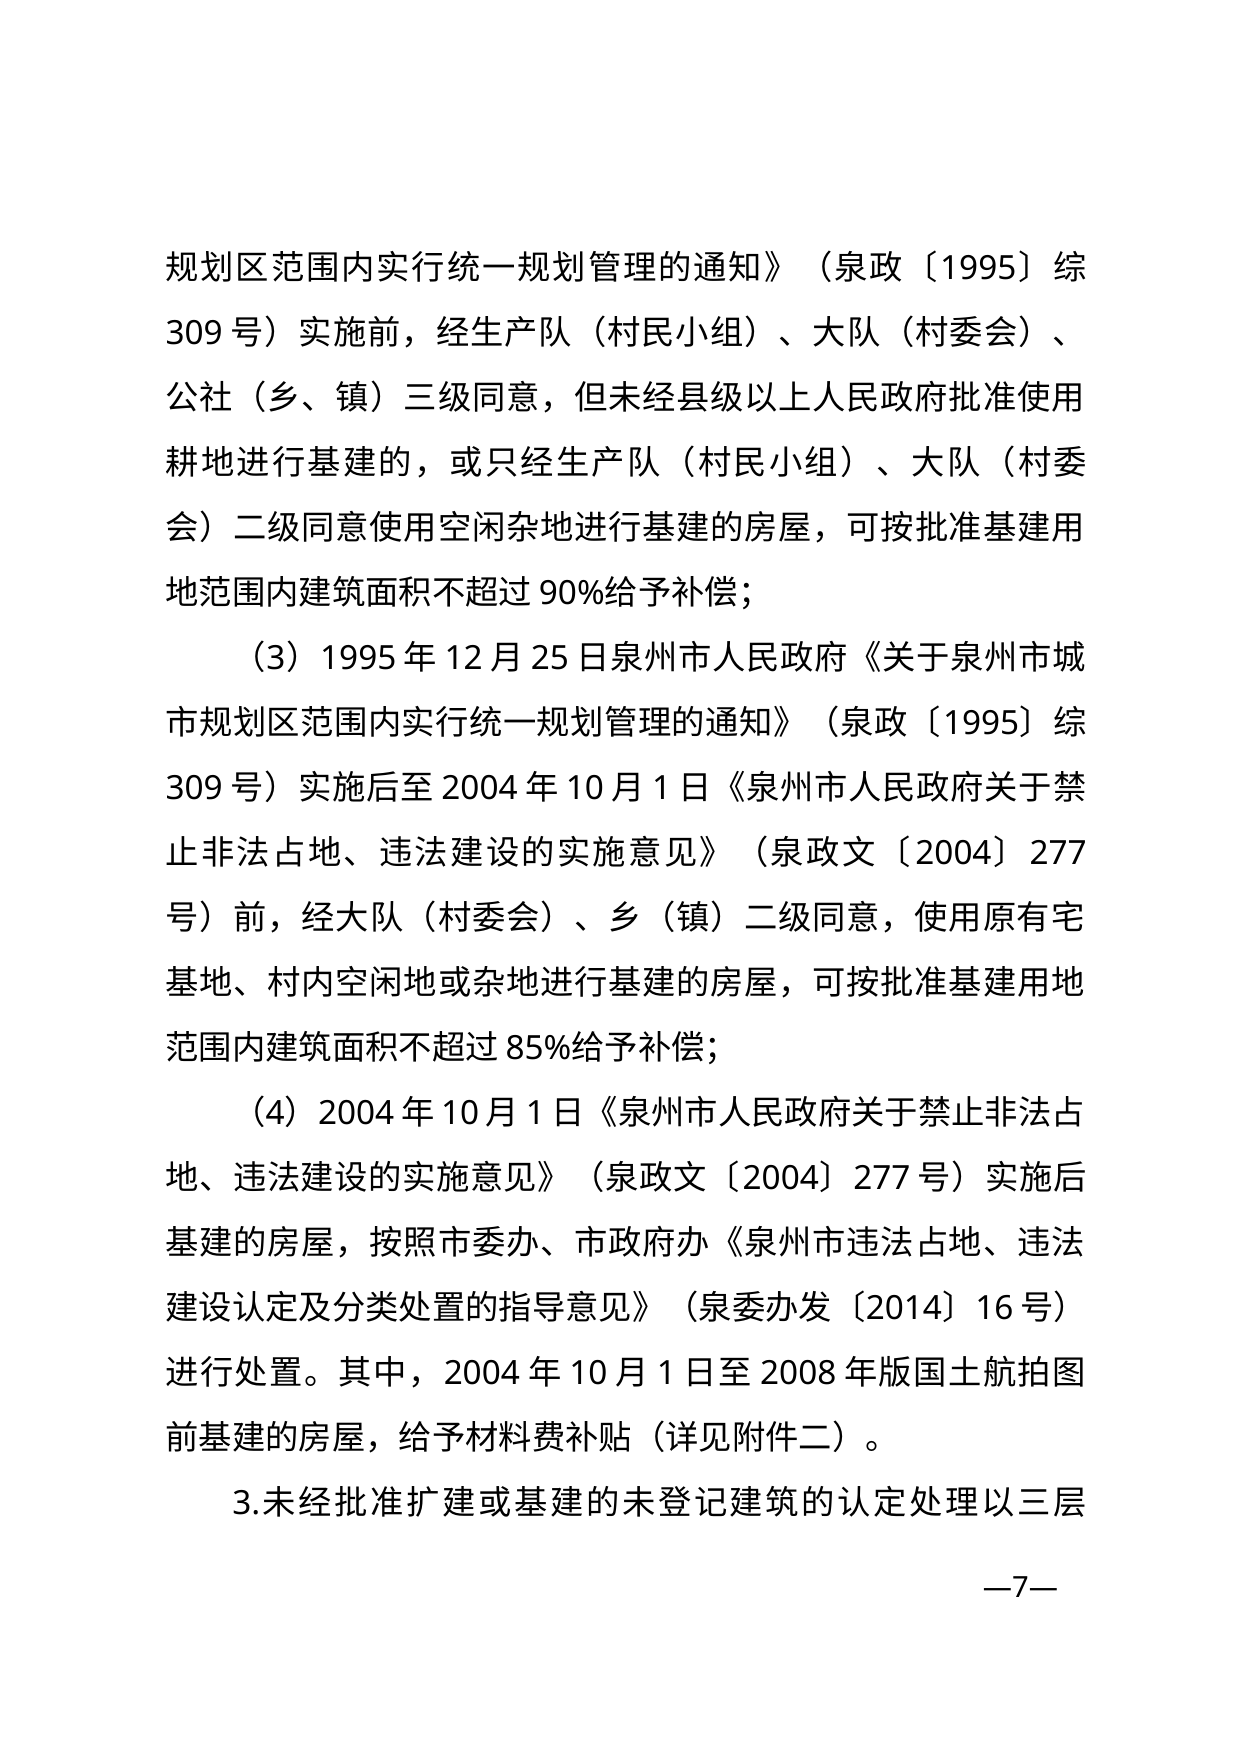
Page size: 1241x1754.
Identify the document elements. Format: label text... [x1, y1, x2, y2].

text （3）1995年12月25日泉州市人民政府《关于泉州市城市规划区范围内实行统一规划管理的通知》（泉政〔1995〕综309号）实施后至2004年10月1日《泉州市人民政府关于禁止非法占地、违法建设的实施意见》（泉政文〔2004〕277号）前，经大队（村委会）、乡（镇）二级同意，使用原有宅基地、村内空闲地或杂地进行基建的房屋，可按批准基建用地范围内建筑面积不超过85%给予补偿； [165, 623, 1087, 1078]
text （4）2004年10月1日《泉州市人民政府关于禁止非法占地、违法建设的实施意见》（泉政文〔2004〕277号）实施后基建的房屋，按照市委办、市政府办《泉州市违法占地、违法建设认定及分类处置的指导意见》（泉委办发〔2014〕16号）进行处置。其中，2004年10月1日至2008年版国土航拍图前基建的房屋，给予材料费补贴（详见附件二）。 [165, 1078, 1087, 1468]
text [165, 233, 1087, 623]
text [165, 1468, 1087, 1533]
